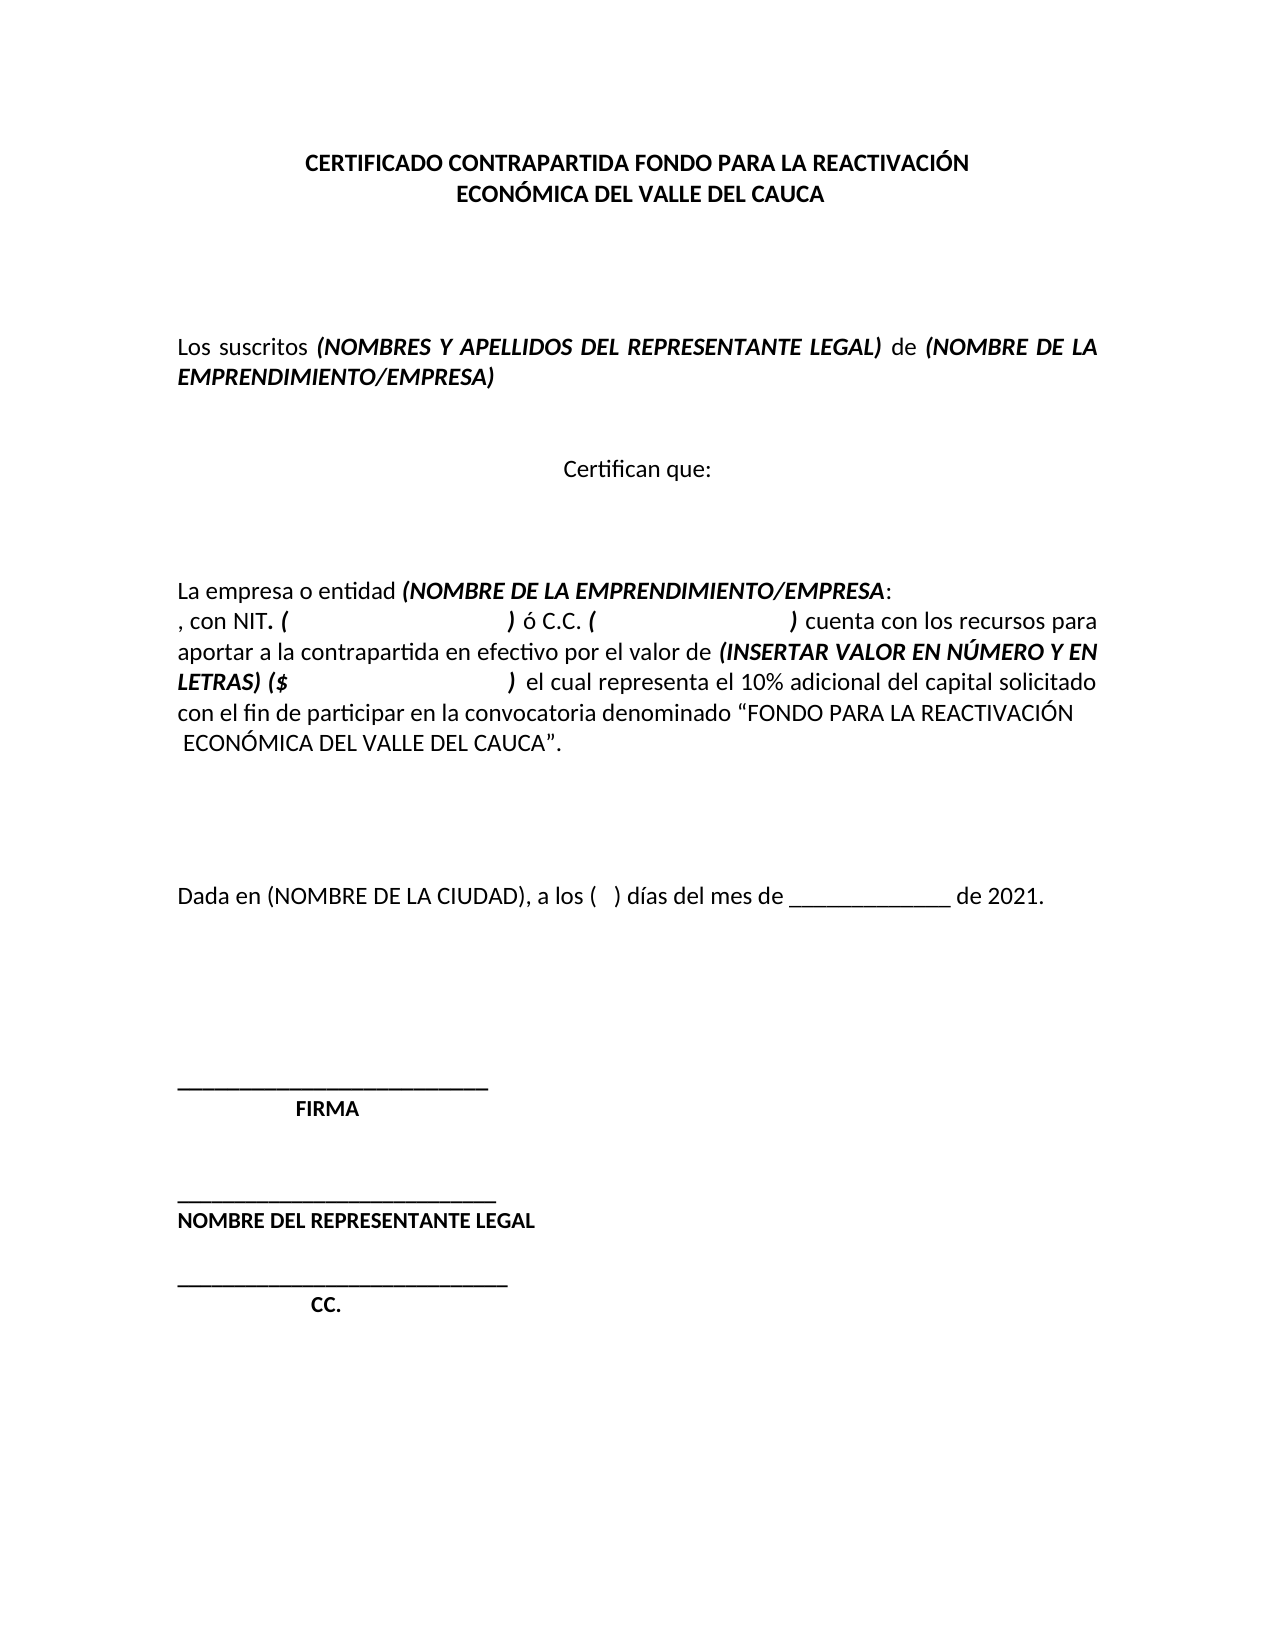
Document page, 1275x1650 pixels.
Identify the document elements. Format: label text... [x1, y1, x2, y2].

text _____________________________ [177, 1262, 1098, 1290]
text La empresa o entidad (NOMBRE DE LA EMPRENDIMIENTO/EMPRESA: [177, 575, 1098, 605]
text NOMBRE DEL REPRESENTANTE LEGAL [177, 1206, 1098, 1234]
text CERTIFICADO CONTRAPARTIDA FONDO PARA LA REACTIVACIÓN [177, 148, 1098, 178]
text Certifican que: [177, 453, 1098, 483]
text , con NIT. ( ) ó C.C. ( ) cuenta con los recursos para aportar a la contrapartida en efectivo por el valor de (INSERTAR VALOR EN NÚMERO Y EN LETRAS) ($ ) el cual representa el 10% adicional del capital solicitado con el fin de participar en la convocatoria denominado “FONDO PARA LA REACTIVACIÓN [177, 605, 1098, 727]
text ECONÓMICA DEL VALLE DEL CAUCA [177, 178, 1098, 209]
text Dada en (NOMBRE DE LA CIUDAD), a los ( ) días del mes de _____________ de 2021. [177, 880, 1098, 911]
text _________________________ [177, 1063, 1098, 1094]
text FIRMA [177, 1094, 1098, 1122]
text ____________________________ [177, 1178, 1098, 1206]
text CC. [177, 1290, 1098, 1318]
text ECONÓMICA DEL VALLE DEL CAUCA”. [177, 727, 1098, 758]
text Los suscritos (NOMBRES Y APELLIDOS DEL REPRESENTANTE LEGAL) de (NOMBRE DE LA EMPRENDIMIENTO/EMPRESA) [177, 331, 1098, 392]
